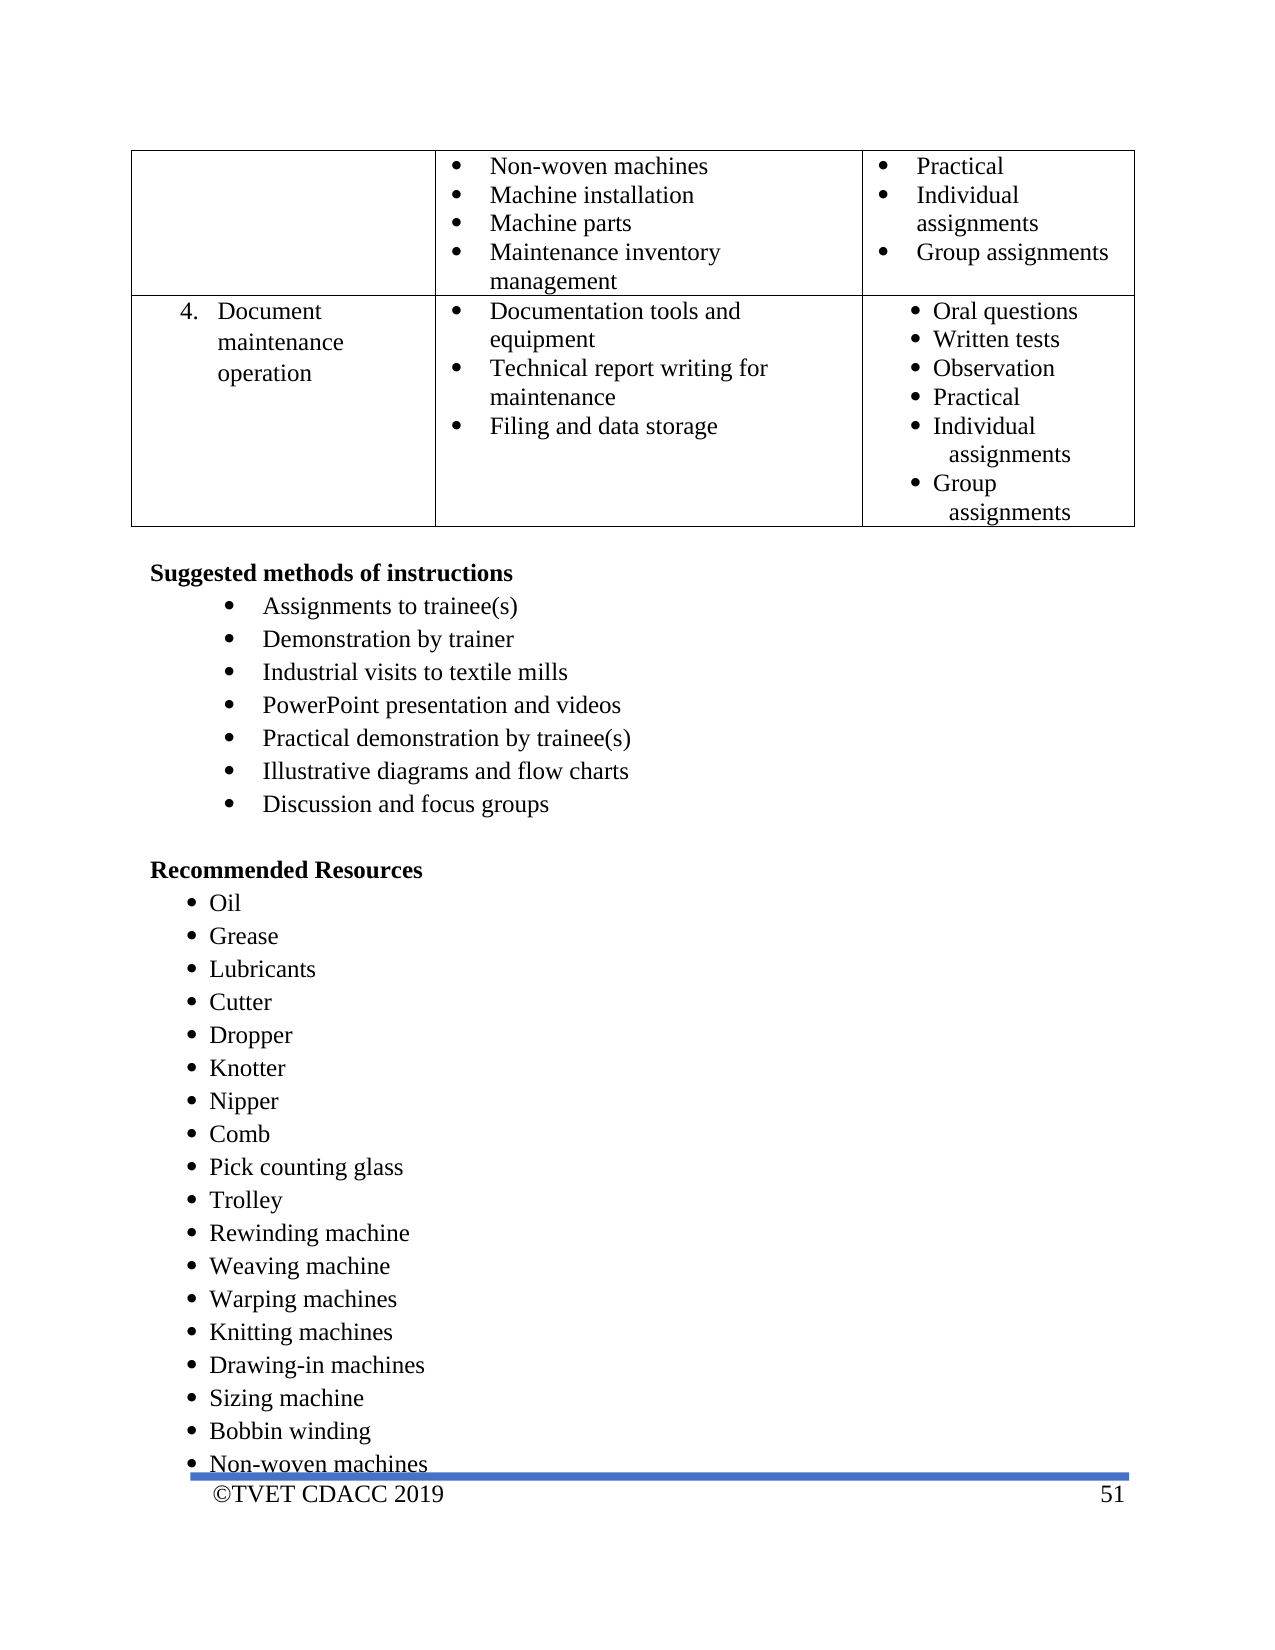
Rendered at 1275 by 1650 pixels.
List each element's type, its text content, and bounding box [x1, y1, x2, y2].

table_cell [863, 151, 1134, 295]
list Pick counting glass [187, 1152, 1125, 1181]
list Trolley [187, 1185, 1125, 1214]
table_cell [436, 151, 862, 295]
list Comb [187, 1119, 1125, 1148]
list Warping machines [187, 1284, 1125, 1313]
list Cutter [187, 987, 1125, 1016]
list Lubricants [187, 954, 1125, 983]
list Grease [187, 921, 1125, 950]
table_cell Document maintenance operation [132, 296, 435, 526]
list Knitting machines [187, 1317, 1125, 1346]
list Illustrative diagrams and flow charts [225, 756, 1128, 785]
list PowerPoint presentation and videos [225, 690, 1128, 719]
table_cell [132, 151, 435, 295]
table_cell Documentation tools and equipment Technical report writing for maintenance Filing and data storage [436, 296, 862, 526]
text Recommended Resources [150, 855, 1125, 884]
list Non-woven machines [187, 1449, 1125, 1478]
list Assignments to trainee(s) [225, 591, 1128, 620]
list Industrial visits to textile mills [225, 657, 1128, 686]
list Sizing machine [187, 1383, 1125, 1412]
list Demonstration by trainer [225, 624, 1128, 653]
text Suggested methods of instructions [150, 558, 1125, 587]
list Knotter [187, 1053, 1125, 1082]
list Discussion and focus groups [225, 789, 1128, 818]
list Bobbin winding [187, 1416, 1125, 1445]
list Drawing-in machines [187, 1350, 1125, 1379]
table_cell Oral questions Written tests Observation Practical Individual assignments Group assignments [863, 296, 1134, 526]
list Weaving machine [187, 1251, 1125, 1280]
list Rewinding machine [187, 1218, 1125, 1247]
list Oil [187, 888, 1125, 917]
list Nipper [187, 1086, 1125, 1115]
list Dropper [187, 1020, 1125, 1049]
list Practical demonstration by trainee(s) [225, 723, 1128, 752]
